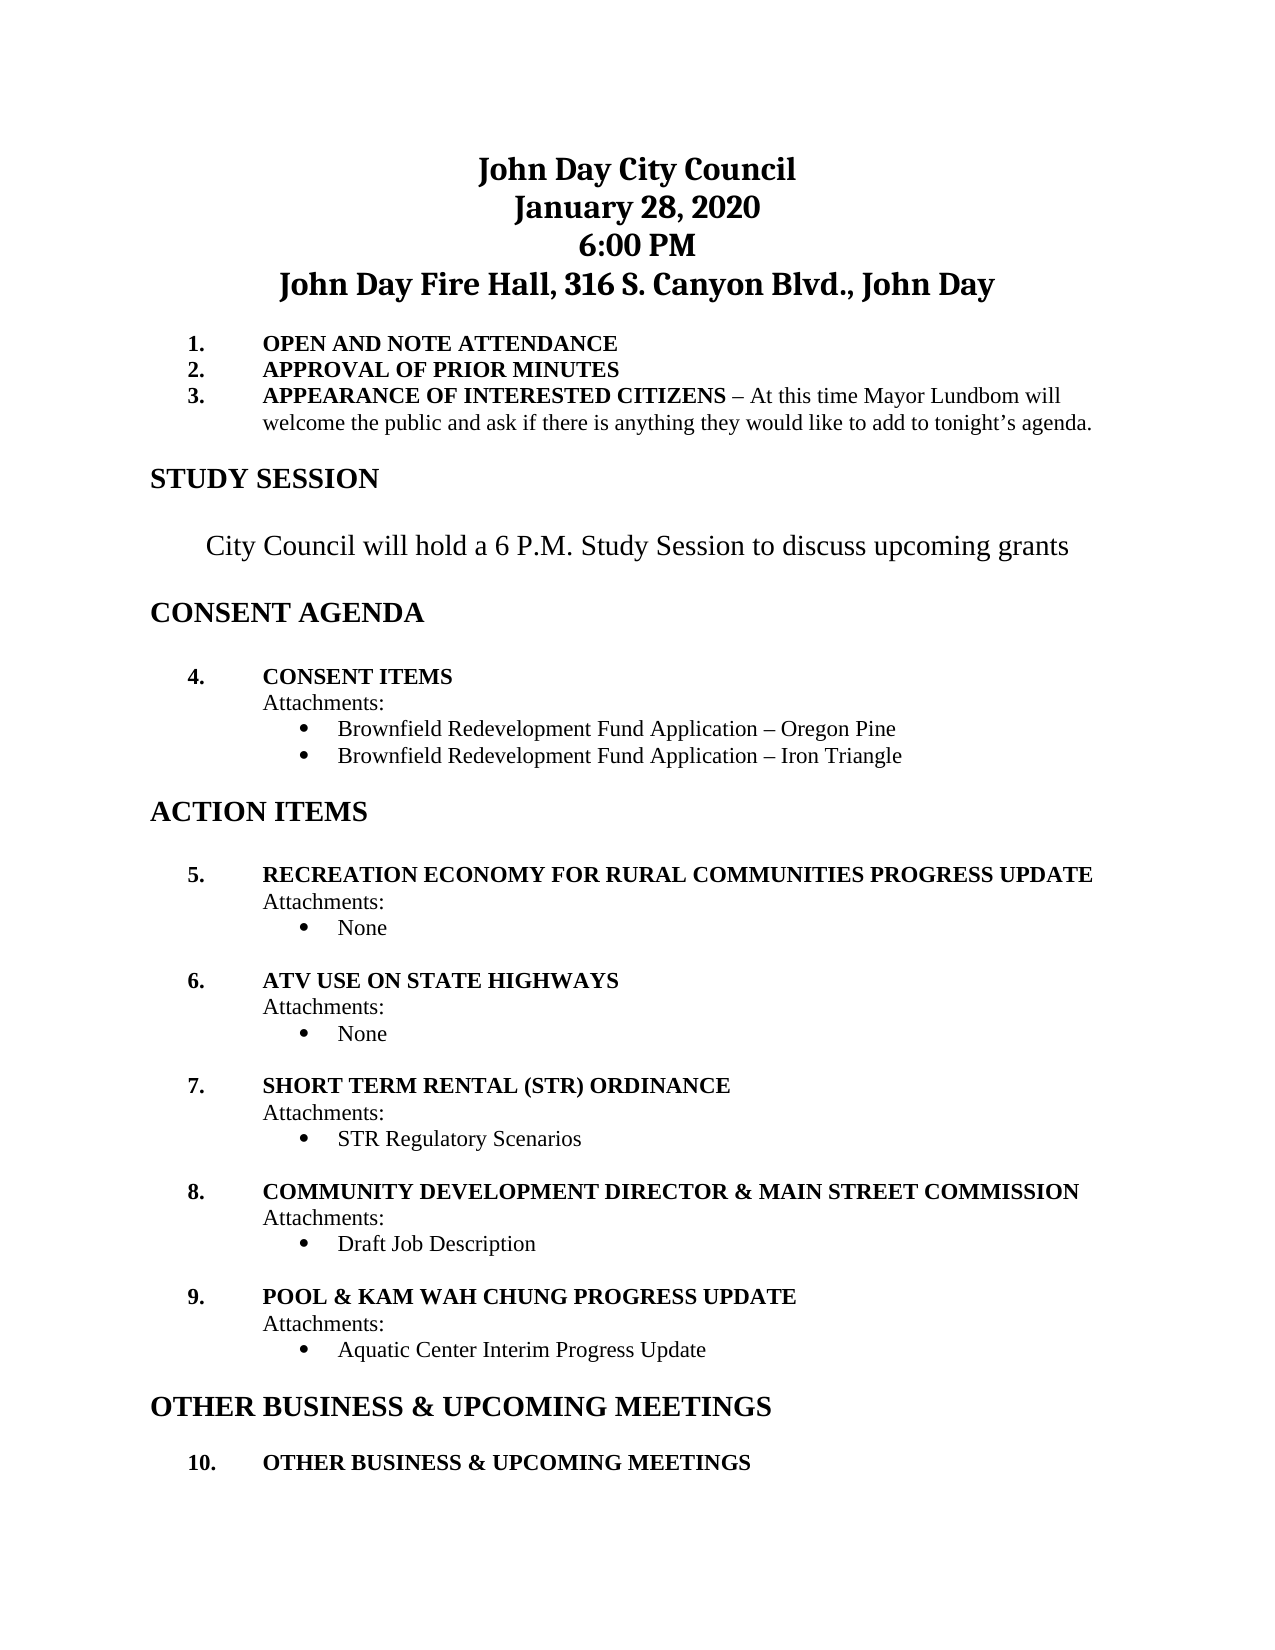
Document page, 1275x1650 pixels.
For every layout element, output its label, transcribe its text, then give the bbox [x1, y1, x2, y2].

text CONSENT AGENDA [150, 596, 1125, 629]
text Attachments: [262, 1099, 1125, 1125]
list APPROVAL OF PRIOR MINUTES [187, 356, 1125, 382]
list None [300, 914, 1125, 941]
text Attachments: [262, 1309, 1125, 1336]
list OPEN AND NOTE ATTENDANCE [187, 330, 1125, 356]
list Brownfield Redevelopment Fund Application – Iron Triangle [300, 742, 1125, 768]
text John Day City Council [150, 150, 1125, 188]
text John Day Fire Hall, 316 S. Canyon Blvd., John Day [150, 265, 1125, 303]
list OTHER BUSINESS & UPCOMING MEETINGS [187, 1448, 1125, 1475]
list RECREATION ECONOMY FOR RURAL COMMUNITIES PROGRESS UPDATE [187, 862, 1125, 888]
text STUDY SESSION [150, 461, 1125, 495]
list APPEARANCE OF INTERESTED CITIZENS – At this time Mayor Lundbom will welcome the public and ask if there is anything they would like to add to tonight’s agenda. [187, 382, 1125, 435]
list STR Regulatory Scenarios [300, 1125, 1125, 1151]
text City Council will hold a 6 P.M. Study Session to discuss upcoming grants [150, 528, 1125, 562]
list None [300, 1020, 1125, 1046]
list ATV USE ON STATE HIGHWAYS [187, 967, 1125, 993]
list Aquatic Center Interim Progress Update [300, 1336, 1125, 1362]
list SHORT TERM RENTAL (STR) ORDINANCE [187, 1072, 1125, 1099]
text Attachments: [262, 689, 1125, 715]
list Brownfield Redevelopment Fund Application – Oregon Pine [300, 715, 1125, 742]
text Attachments: [262, 1204, 1125, 1231]
list COMMUNITY DEVELOPMENT DIRECTOR & MAIN STREET COMMISSION [187, 1178, 1125, 1204]
text Attachments: [262, 888, 1125, 914]
text ACTION ITEMS [150, 794, 1125, 828]
text 6:00 PM [150, 227, 1125, 265]
text OTHER BUSINESS & UPCOMING MEETINGS [150, 1389, 1125, 1422]
list POOL & KAM WAH CHUNG PROGRESS UPDATE [187, 1283, 1125, 1309]
text January 28, 2020 [150, 188, 1125, 227]
list Draft Job Description [300, 1231, 1125, 1257]
list CONSENT ITEMS [187, 663, 1125, 689]
text Attachments: [262, 993, 1125, 1020]
